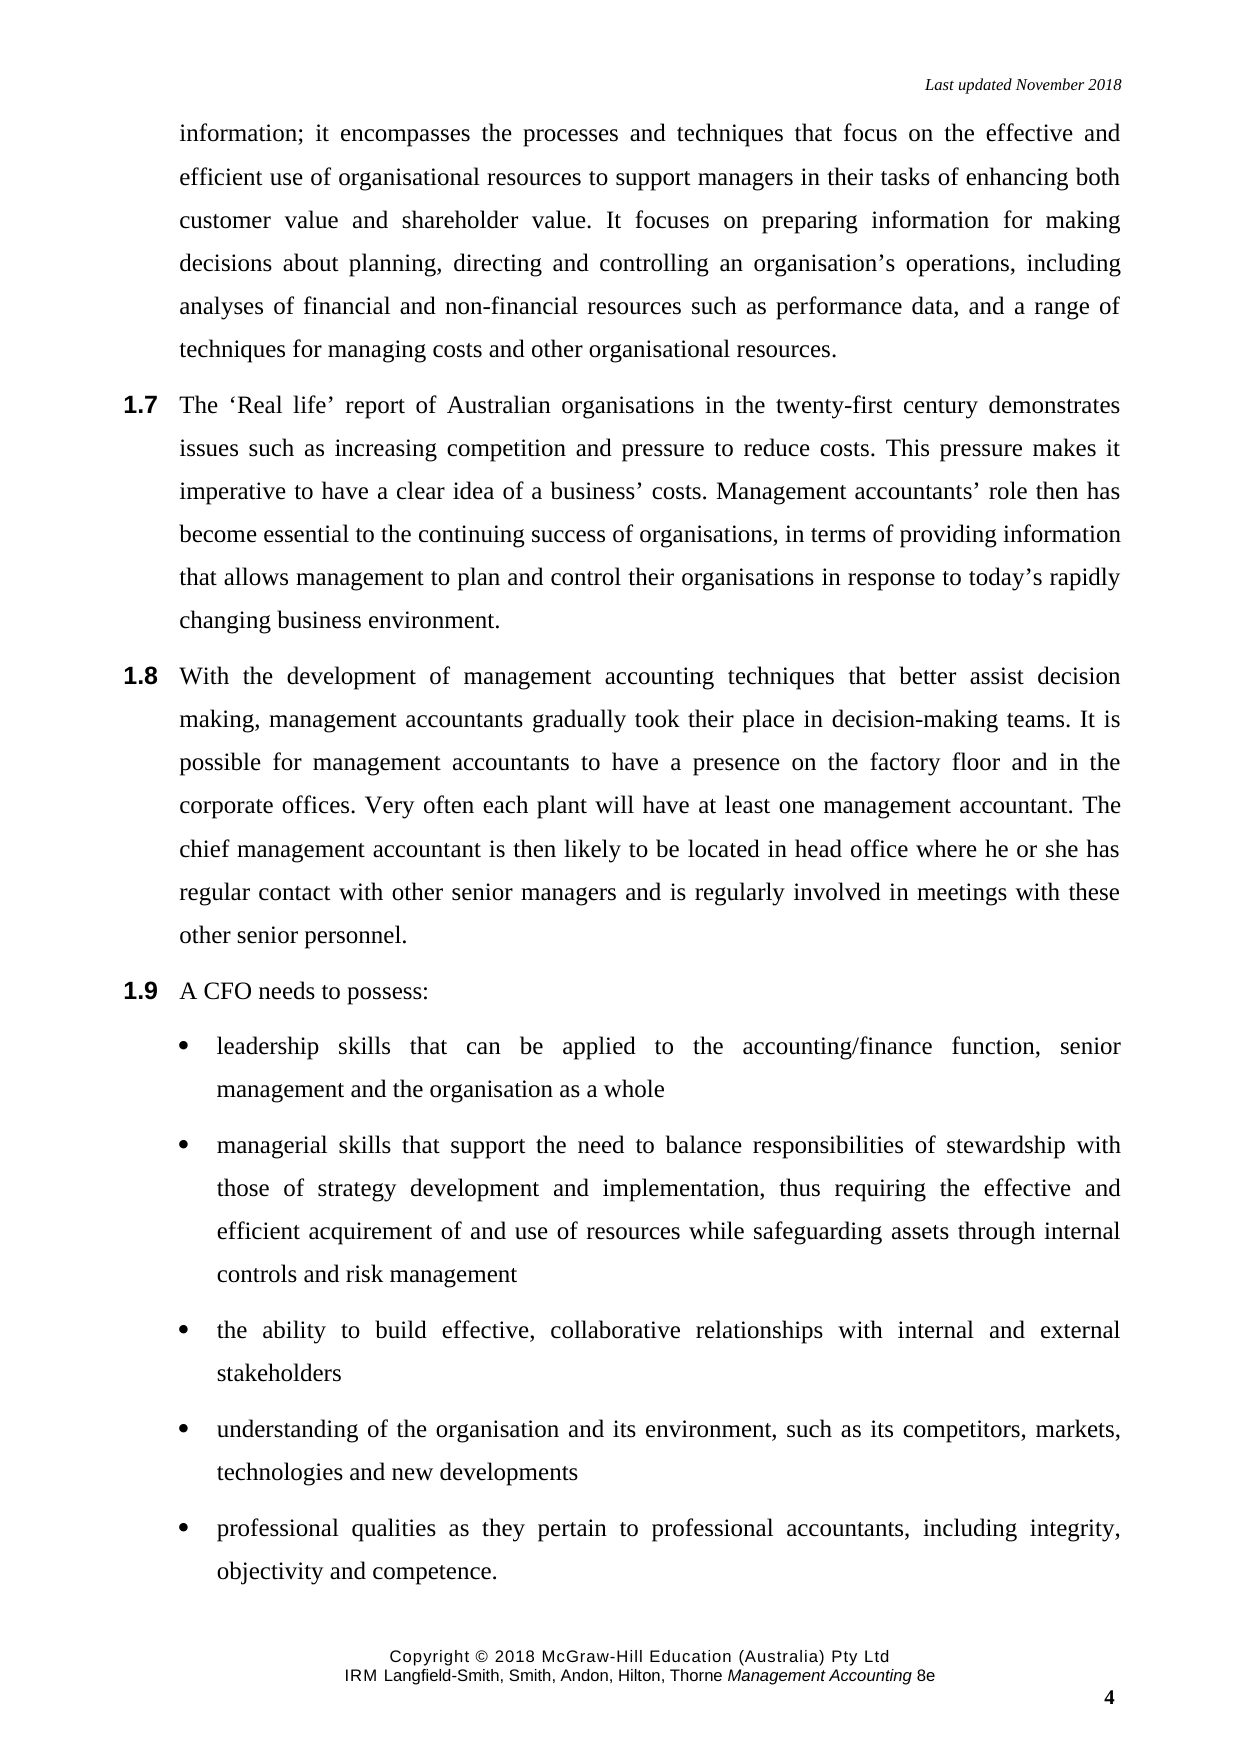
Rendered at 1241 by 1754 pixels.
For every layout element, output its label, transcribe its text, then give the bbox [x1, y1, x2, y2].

list leadership skills that can be applied to the accounting/finance function, senior management and the organisation as a whole [179, 1031, 1122, 1103]
list professional qualities as they pertain to professional accountants, including integrity, objectivity and competence. [179, 1513, 1122, 1584]
list managerial skills that support the need to balance responsibilities of stewardship with those of strategy development and implementation, thus requiring the effective and efficient acquirement of and use of resources while safeguarding assets through internal controls and risk management [179, 1130, 1122, 1288]
list understanding of the organisation and its environment, such as its competitors, markets, technologies and new developments [179, 1414, 1122, 1486]
text 1.8 With the development of management accounting techniques that better assist decision making, management accountants gradually took their place in decision-making teams. It is possible for management accountants to have a presence on the factory floor and in the corporate offices. Very often each plant will have at least one management accountant. The chief management accountant is then likely to be located in head office where he or she has regular contact with other senior managers and is regularly involved in meetings with these other senior personnel. [123, 661, 1122, 949]
text 1.9 A CFO needs to possess: [123, 976, 1122, 1004]
text 1.7 The ‘Real life’ report of Australian organisations in the twenty-first century demonstrates issues such as increasing competition and pressure to reduce costs. This pressure makes it imperative to have a clear idea of a business’ costs. Management accountants’ role then has become essential to the continuing success of organisations, in terms of providing information that allows management to plan and control their organisations in response to today’s rapidly changing business environment. [123, 390, 1122, 634]
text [123, 118, 1122, 363]
list the ability to build effective, collaborative relationships with internal and external stakeholders [179, 1315, 1122, 1387]
